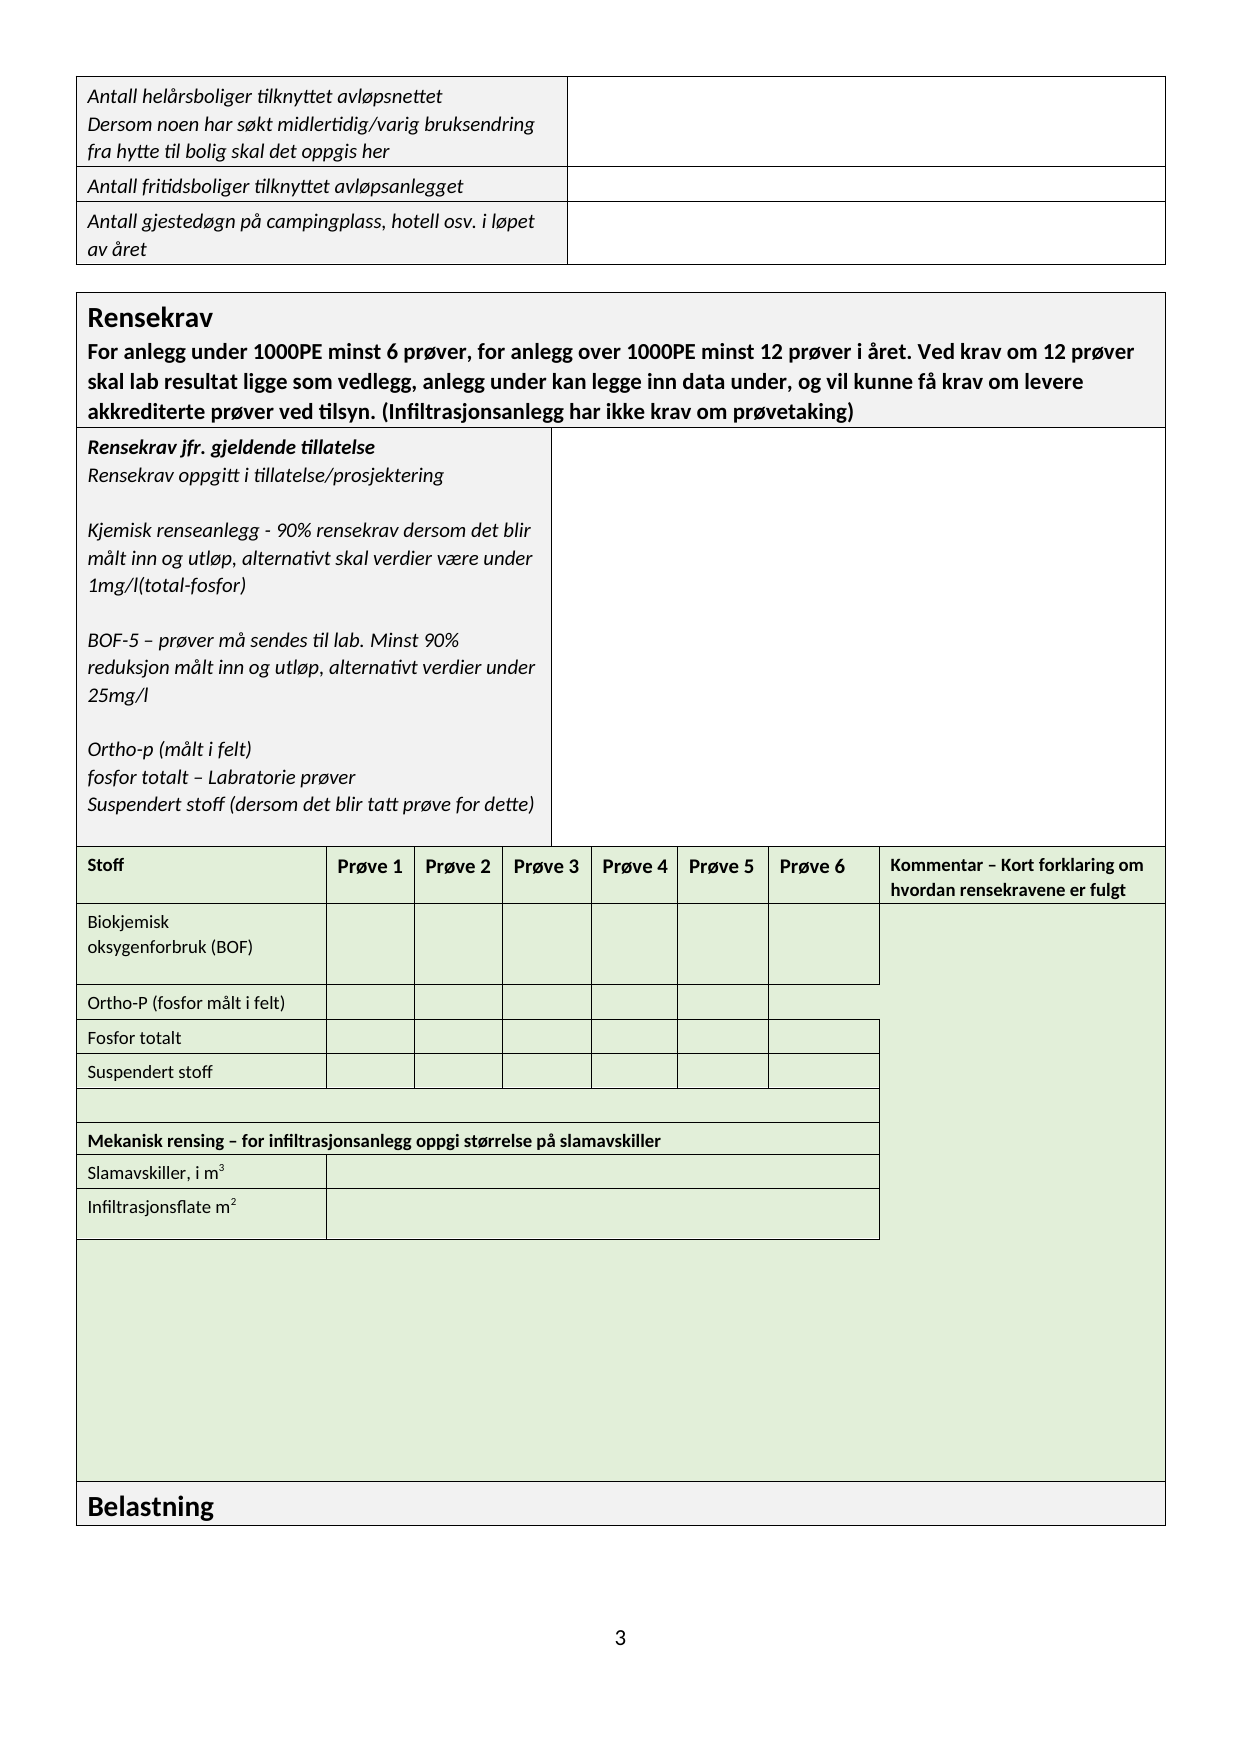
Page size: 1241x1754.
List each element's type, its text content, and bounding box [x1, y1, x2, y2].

table_cell [769, 1020, 879, 1053]
table_cell Mekanisk rensing – for infiltrasjonsanlegg oppgi størrelse på slamavskiller [77, 1123, 879, 1154]
table_cell Prøve 6 [769, 847, 879, 903]
table_header Rensekrav For anlegg under 1000PE minst 6 prøver, for anlegg over 1000PE minst 12 prøver i året. Ved krav om 12 prøver skal lab resultat ligge som vedlegg, anlegg under kan legge inn data under, og vil kunne få krav om levere akkrediterte prøver ved tilsyn. (Infiltrasjonsanlegg har ikke krav om prøvetaking) [77, 293, 1165, 427]
table_cell [568, 77, 1165, 166]
table_cell [327, 985, 414, 1019]
table_cell Prøve 5 [678, 847, 768, 903]
table_cell Suspendert stoff [77, 1054, 326, 1087]
table_cell [77, 1240, 879, 1481]
table_cell [327, 1054, 414, 1087]
table_cell Kommentar – Kort forklaring om hvordan rensekravene er fulgt [880, 847, 1165, 903]
table_cell [568, 167, 1165, 201]
table_cell [552, 428, 1165, 846]
table_cell [678, 1020, 768, 1053]
table_cell [415, 904, 502, 984]
table_cell Infiltrasjonsflate m2 [77, 1189, 326, 1238]
table_cell Belastning [77, 1482, 1165, 1525]
table_cell [592, 904, 677, 984]
table_cell Prøve 3 [503, 847, 591, 903]
table_cell [769, 985, 879, 1019]
table_cell Prøve 1 [327, 847, 414, 903]
table_cell Antall fritidsboliger tilknyttet avløpsanlegget [77, 167, 567, 201]
table_cell [327, 904, 414, 984]
table_cell [327, 1155, 879, 1188]
table_cell Stoff [77, 847, 326, 903]
table_cell [327, 1020, 414, 1053]
table_cell Slamavskiller, i m3 [77, 1155, 326, 1188]
table_cell [415, 1020, 502, 1053]
table_cell [592, 1054, 677, 1087]
table_cell [592, 1020, 677, 1053]
table_cell [503, 985, 591, 1019]
table_cell [503, 904, 591, 984]
table_cell Biokjemisk oksygenforbruk (BOF) [77, 904, 326, 984]
table_cell [503, 1020, 591, 1053]
table_cell Prøve 2 [415, 847, 502, 903]
table_cell [592, 985, 677, 1019]
table_cell [769, 904, 879, 984]
table_cell [568, 202, 1165, 263]
table_cell Rensekrav jfr. gjeldende tillatelse Rensekrav oppgitt i tillatelse/prosjektering Kjemisk renseanlegg - 90% rensekrav dersom det blir målt inn og utløp, alternativt skal verdier være under 1mg/l(total-fosfor) BOF-5 – prøver må sendes til lab. Minst 90% reduksjon målt inn og utløp, alternativt verdier under 25mg/l Ortho-p (målt i felt) fosfor totalt – Labratorie prøver Suspendert stoff (dersom det blir tatt prøve for dette) [77, 428, 551, 846]
table_cell [879, 904, 1165, 1481]
table_cell Antall gjestedøgn på campingplass, hotell osv. i løpet av året [77, 202, 567, 263]
table_cell [415, 985, 502, 1019]
table_cell [678, 985, 768, 1019]
table_cell Prøve 4 [592, 847, 677, 903]
table_cell [415, 1054, 502, 1087]
table_cell [77, 1089, 879, 1122]
table_cell [327, 1189, 879, 1238]
table_cell Antall helårsboliger tilknyttet avløpsnettet Dersom noen har søkt midlertidig/varig bruksendring fra hytte til bolig skal det oppgis her [77, 77, 567, 166]
table_cell [769, 1054, 879, 1087]
table_cell [678, 904, 768, 984]
table_cell [678, 1054, 768, 1087]
table_cell [503, 1054, 591, 1087]
table_cell Fosfor totalt [77, 1020, 326, 1053]
table_cell Ortho-P (fosfor målt i felt) [77, 985, 326, 1019]
